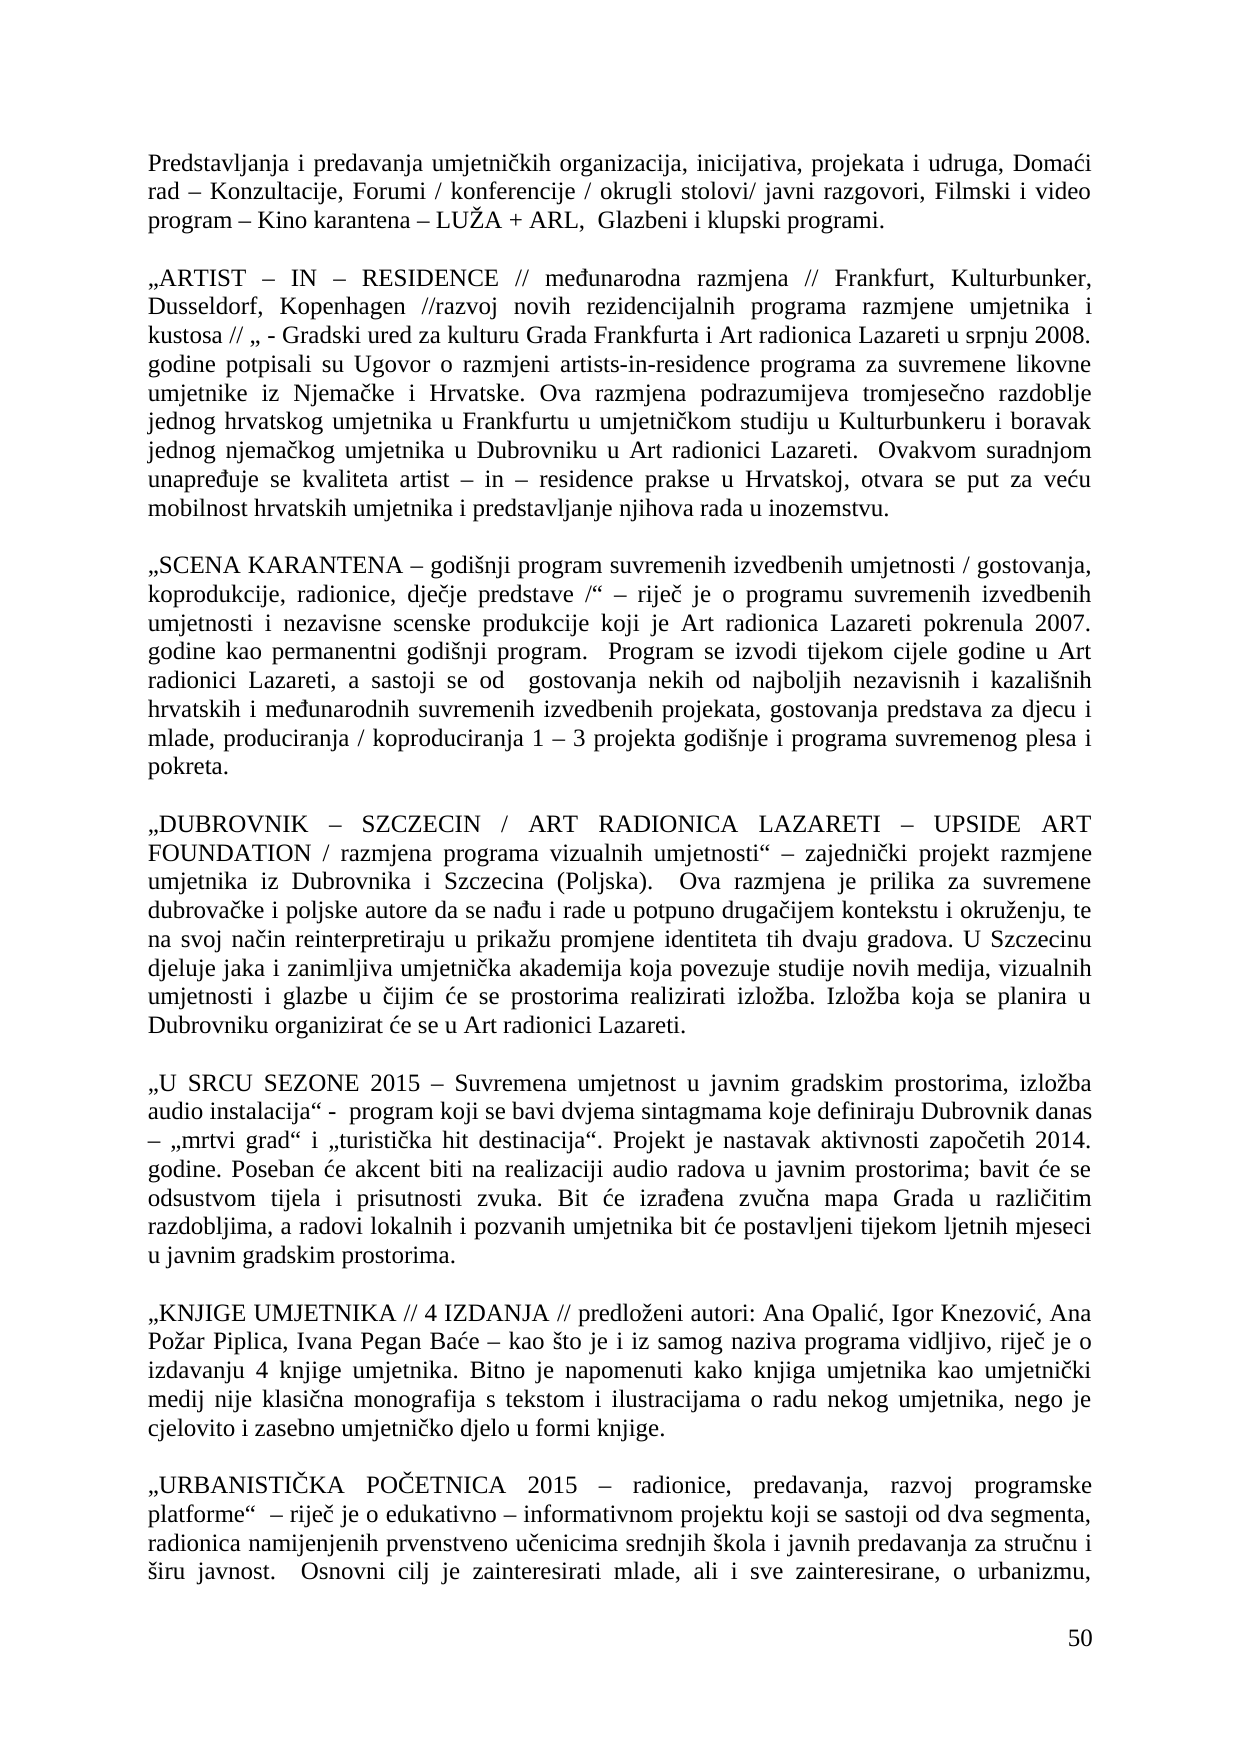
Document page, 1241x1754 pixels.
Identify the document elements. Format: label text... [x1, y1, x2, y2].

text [148, 1470, 1093, 1585]
text „DUBROVNIK – SZCZECIN / ART RADIONICA LAZARETI – UPSIDE ART FOUNDATION / razmjena programa vizualnih umjetnosti“ – zajednički projekt razmjene umjetnika iz Dubrovnika i Szczecina (Poljska). Ova razmjena je prilika za suvremene dubrovačke i poljske autore da se nađu i rade u potpuno drugačijem kontekstu i okruženju, te na svoj način reinterpretiraju u prikažu promjene identiteta tih dvaju gradova. U Szczecinu djeluje jaka i zanimljiva umjetnička akademija koja povezuje studije novih medija, vizualnih umjetnosti i glazbe u čijim će se prostorima realizirati izložba. Izložba koja se planira u Dubrovniku organizirat će se u Art radionici Lazareti. [148, 809, 1093, 1039]
text „KNJIGE UMJETNIKA // 4 IZDANJA // predloženi autori: Ana Opalić, Igor Knezović, Ana Požar Piplica, Ivana Pegan Baće – kao što je i iz samog naziva programa vidljivo, riječ je o izdavanju 4 knjige umjetnika. Bitno je napomenuti kako knjiga umjetnika kao umjetnički medij nije klasična monografija s tekstom i ilustracijama o radu nekog umjetnika, nego je cjelovito i zasebno umjetničko djelo u formi knjige. [148, 1298, 1093, 1441]
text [148, 148, 1093, 234]
text „U SRCU SEZONE 2015 – Suvremena umjetnost u javnim gradskim prostorima, izložba audio instalacija“ - program koji se bavi dvjema sintagmama koje definiraju Dubrovnik danas – „mrtvi grad“ i „turistička hit destinacija“. Projekt je nastavak aktivnosti započetih 2014. godine. Poseban će akcent biti na realizaciji audio radova u javnim prostorima; bavit će se odsustvom tijela i prisutnosti zvuka. Bit će izrađena zvučna mapa Grada u različitim razdobljima, a radovi lokalnih i pozvanih umjetnika bit će postavljeni tijekom ljetnih mjeseci u javnim gradskim prostorima. [148, 1068, 1093, 1269]
text „SCENA KARANTENA – godišnji program suvremenih izvedbenih umjetnosti / gostovanja, koprodukcije, radionice, dječje predstave /“ – riječ je o programu suvremenih izvedbenih umjetnosti i nezavisne scenske produkcije koji je Art radionica Lazareti pokrenula 2007. godine kao permanentni godišnji program. Program se izvodi tijekom cijele godine u Art radionici Lazareti, a sastoji se od gostovanja nekih od najboljih nezavisnih i kazališnih hrvatskih i međunarodnih suvremenih izvedbenih projekata, gostovanja predstava za djecu i mlade, produciranja / koproduciranja 1 – 3 projekta godišnje i programa suvremenog plesa i pokreta. [148, 550, 1093, 780]
text „ARTIST – IN – RESIDENCE // međunarodna razmjena // Frankfurt, Kulturbunker, Dusseldorf, Kopenhagen //razvoj novih rezidencijalnih programa razmjene umjetnika i kustosa // „ - Gradski ured za kulturu Grada Frankfurta i Art radionica Lazareti u srpnju 2008. godine potpisali su Ugovor o razmjeni artists-in-residence programa za suvremene likovne umjetnike iz Njemačke i Hrvatske. Ova razmjena podrazumijeva tromjesečno razdoblje jednog hrvatskog umjetnika u Frankfurtu u umjetničkom studiju u Kulturbunkeru i boravak jednog njemačkog umjetnika u Dubrovniku u Art radionici Lazareti. Ovakvom suradnjom unapređuje se kvaliteta artist – in – residence prakse u Hrvatskoj, otvara se put za veću mobilnost hrvatskih umjetnika i predstavljanje njihova rada u inozemstvu. [148, 263, 1093, 521]
